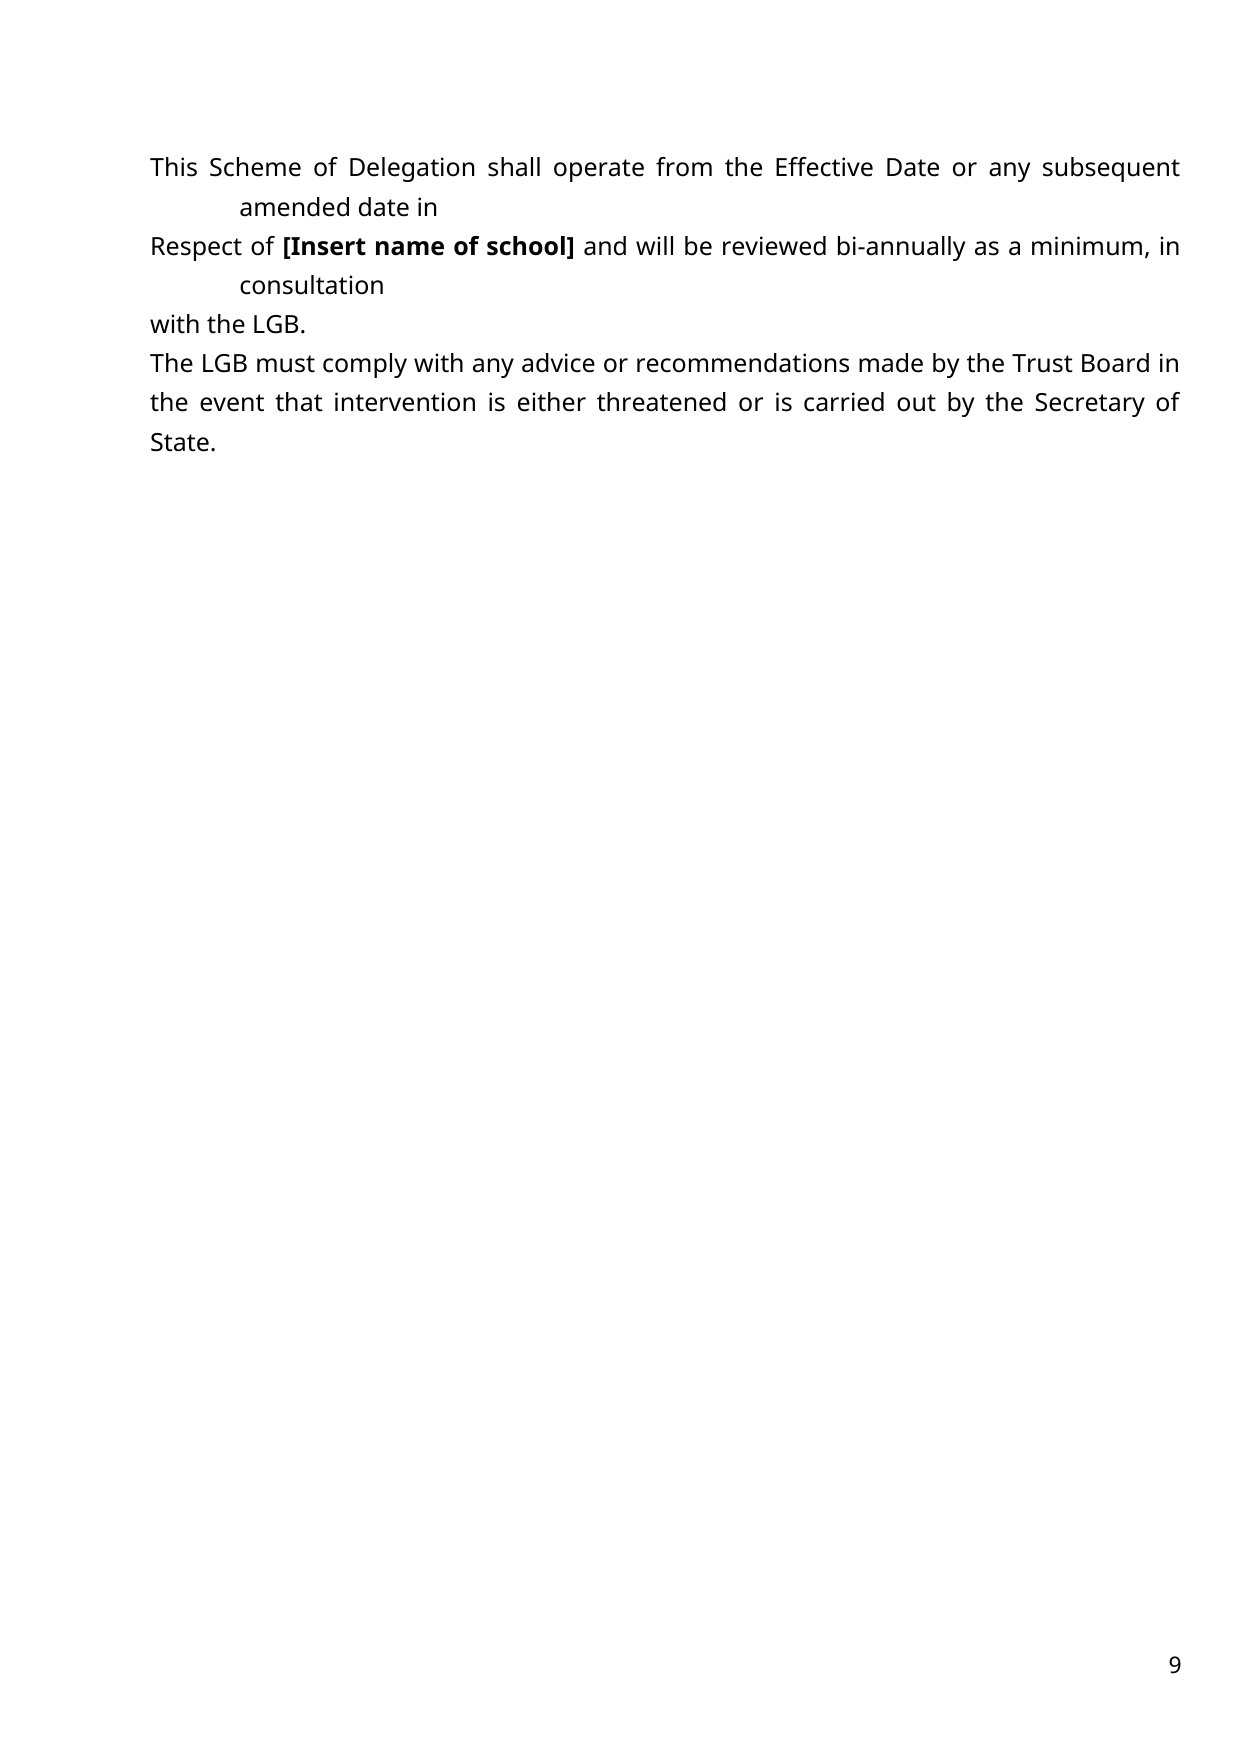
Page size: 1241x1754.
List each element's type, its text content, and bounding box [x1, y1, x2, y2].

subtitle with the LGB. [150, 307, 1181, 341]
subtitle This Scheme of Delegation shall operate from the Effective Date or any subsequent amended date in [150, 150, 1181, 223]
subtitle Respect of [Insert name of school] and will be reviewed bi-annually as a minimum, in consultation [150, 228, 1181, 302]
subtitle The LGB must comply with any advice or recommendations made by the Trust Board in the event that intervention is either threatened or is carried out by the Secretary of State. [150, 346, 1181, 458]
